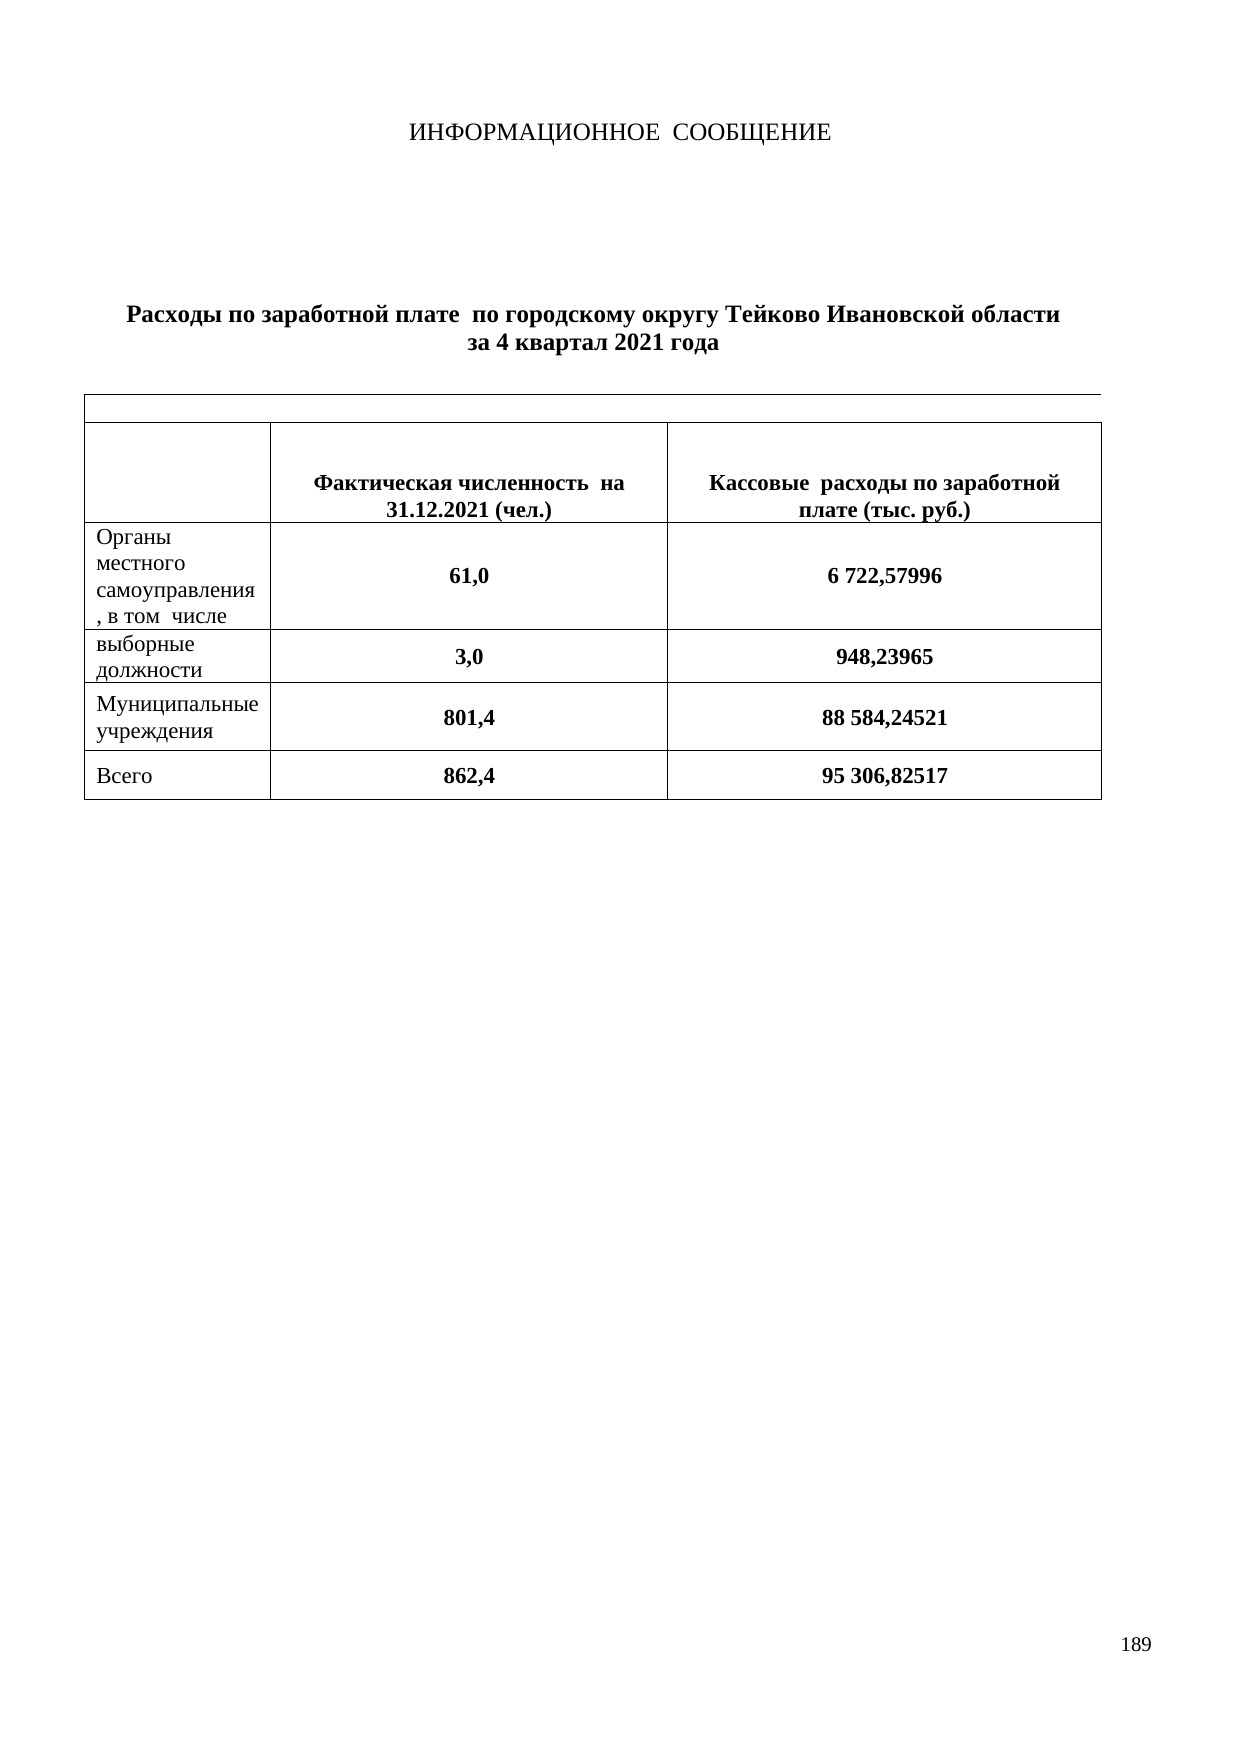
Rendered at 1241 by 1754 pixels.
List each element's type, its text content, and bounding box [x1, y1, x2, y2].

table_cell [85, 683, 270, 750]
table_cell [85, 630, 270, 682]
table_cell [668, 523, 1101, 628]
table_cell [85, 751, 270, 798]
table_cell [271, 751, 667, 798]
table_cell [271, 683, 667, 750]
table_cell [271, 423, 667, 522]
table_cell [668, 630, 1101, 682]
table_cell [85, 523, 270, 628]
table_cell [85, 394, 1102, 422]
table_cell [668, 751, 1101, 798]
text ИНФОРМАЦИОННОЕ СООБЩЕНИЕ [89, 117, 1152, 146]
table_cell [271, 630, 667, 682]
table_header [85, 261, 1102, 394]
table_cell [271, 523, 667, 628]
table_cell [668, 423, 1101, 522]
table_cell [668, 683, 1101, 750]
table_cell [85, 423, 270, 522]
